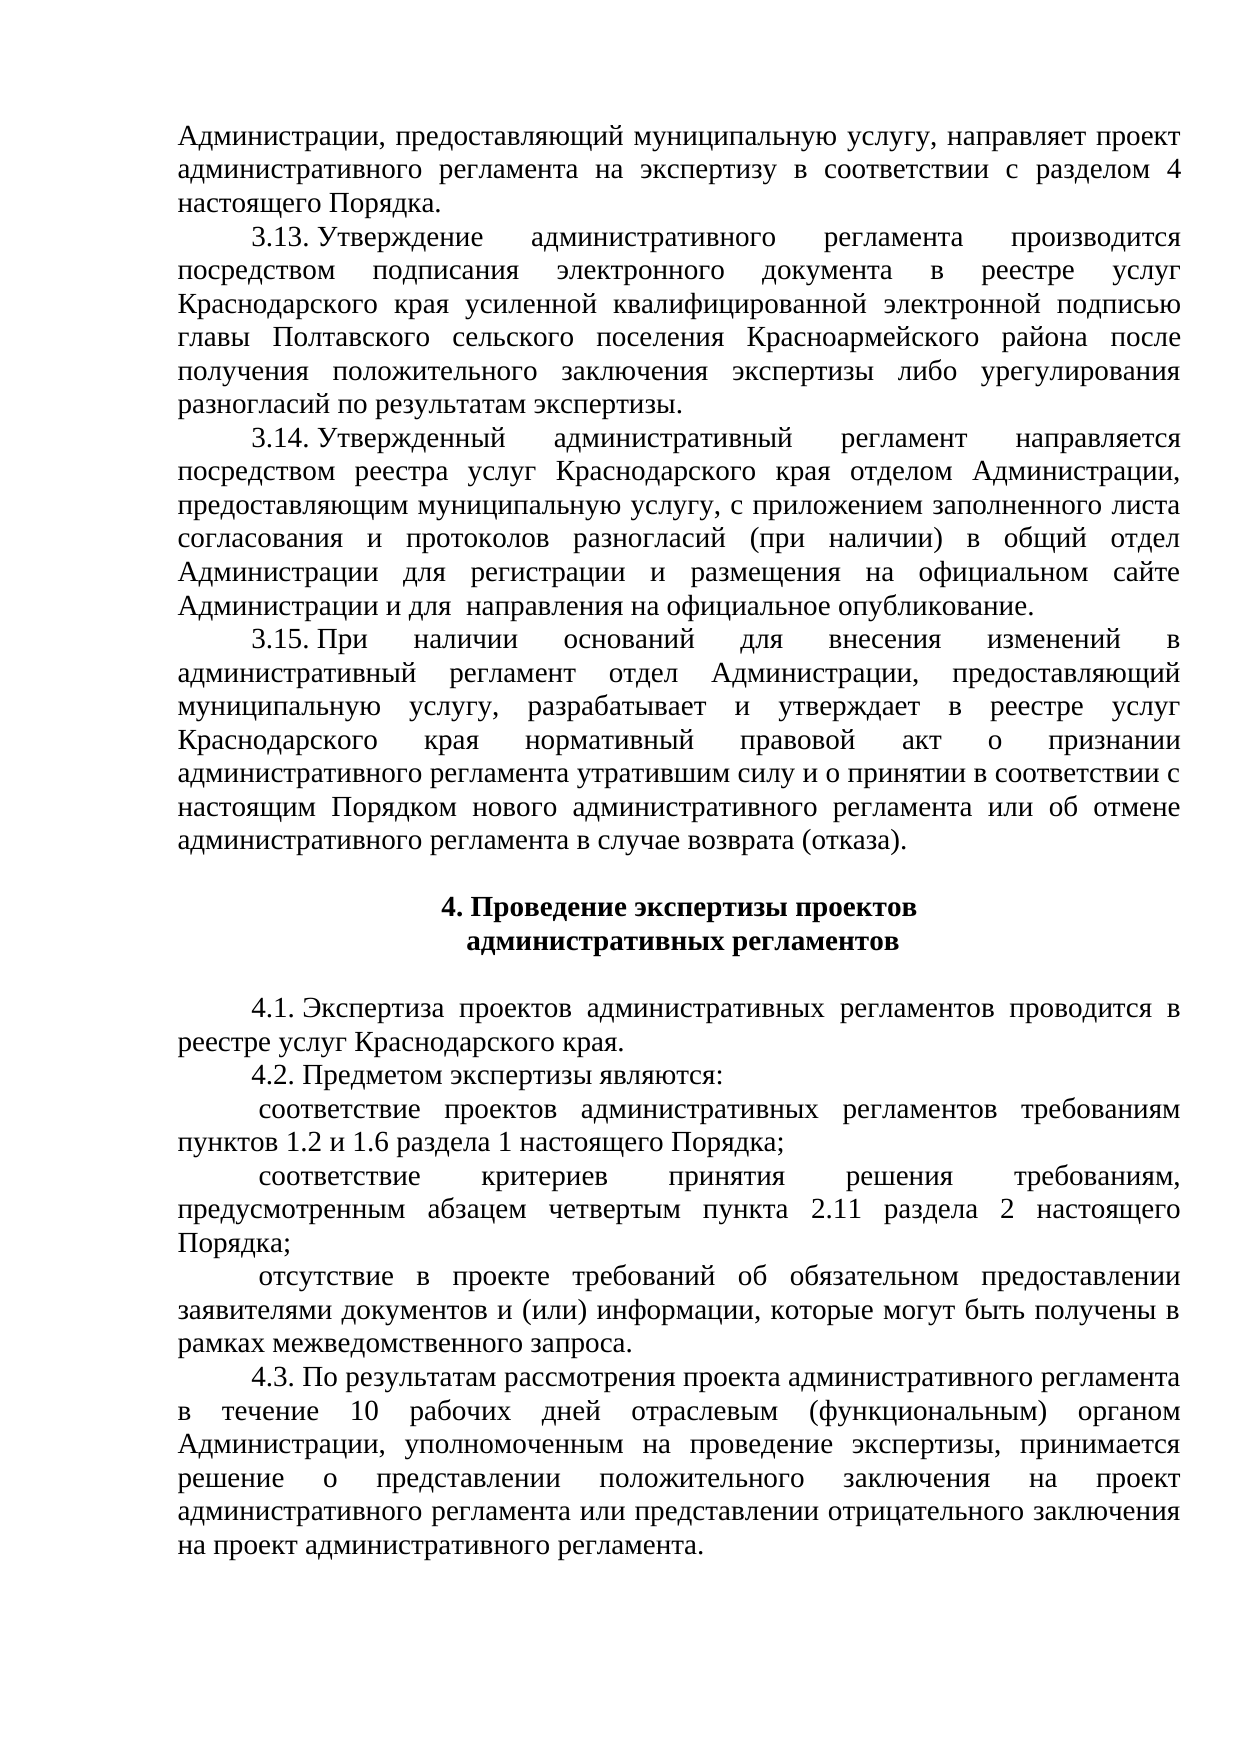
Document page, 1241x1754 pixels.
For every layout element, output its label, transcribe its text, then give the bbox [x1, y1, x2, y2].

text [177, 118, 1181, 219]
text соответствие проектов административных регламентов требованиям пунктов 1.2 и 1.6 раздела 1 настоящего Порядка; [177, 1091, 1181, 1158]
text соответствие критериев принятия решения требованиям, предусмотренным абзацем четвертым пункта 2.11 раздела 2 настоящего Порядка; [177, 1158, 1181, 1258]
text административных регламентов [177, 923, 1181, 957]
text отсутствие в проекте требований об обязательном предоставлении заявителями документов и (или) информации, которые могут быть получены в рамках межведомственного запроса. [177, 1258, 1181, 1359]
text 4.1. Экспертиза проектов административных регламентов проводится в реестре услуг Краснодарского края. [177, 990, 1181, 1057]
text 4.2. Предметом экспертизы являются: [177, 1057, 1181, 1091]
text 3.13. Утверждение административного регламента производится посредством подписания электронного документа в реестре услуг Краснодарского края усиленной квалифицированной электронной подписью главы Полтавского сельского поселения Красноармейского района после получения положительного заключения экспертизы либо урегулирования разногласий по результатам экспертизы. [177, 219, 1181, 420]
text 4. Проведение экспертизы проектов [177, 889, 1181, 923]
text 3.14. Утвержденный административный регламент направляется посредством реестра услуг Краснодарского края отделом Администрации, предоставляющим муниципальную услугу, с приложением заполненного листа согласования и протоколов разногласий (при наличии) в общий отдел Администрации для регистрации и размещения на официальном сайте Администрации и для направления на официальное опубликование. [177, 420, 1181, 621]
text 4.3. По результатам рассмотрения проекта административного регламента в течение 10 рабочих дней отраслевым (функциональным) органом Администрации, уполномоченным на проведение экспертизы, принимается решение о представлении положительного заключения на проект административного регламента или представлении отрицательного заключения на проект административного регламента. [177, 1359, 1181, 1560]
text 3.15. При наличии оснований для внесения изменений в административный регламент отдел Администрации, предоставляющий муниципальную услугу, разрабатывает и утверждает в реестре услуг Краснодарского края нормативный правовой акт о признании административного регламента утратившим силу и о принятии в соответствии с настоящим Порядком нового административного регламента или об отмене административного регламента в случае возврата (отказа). [177, 621, 1181, 856]
